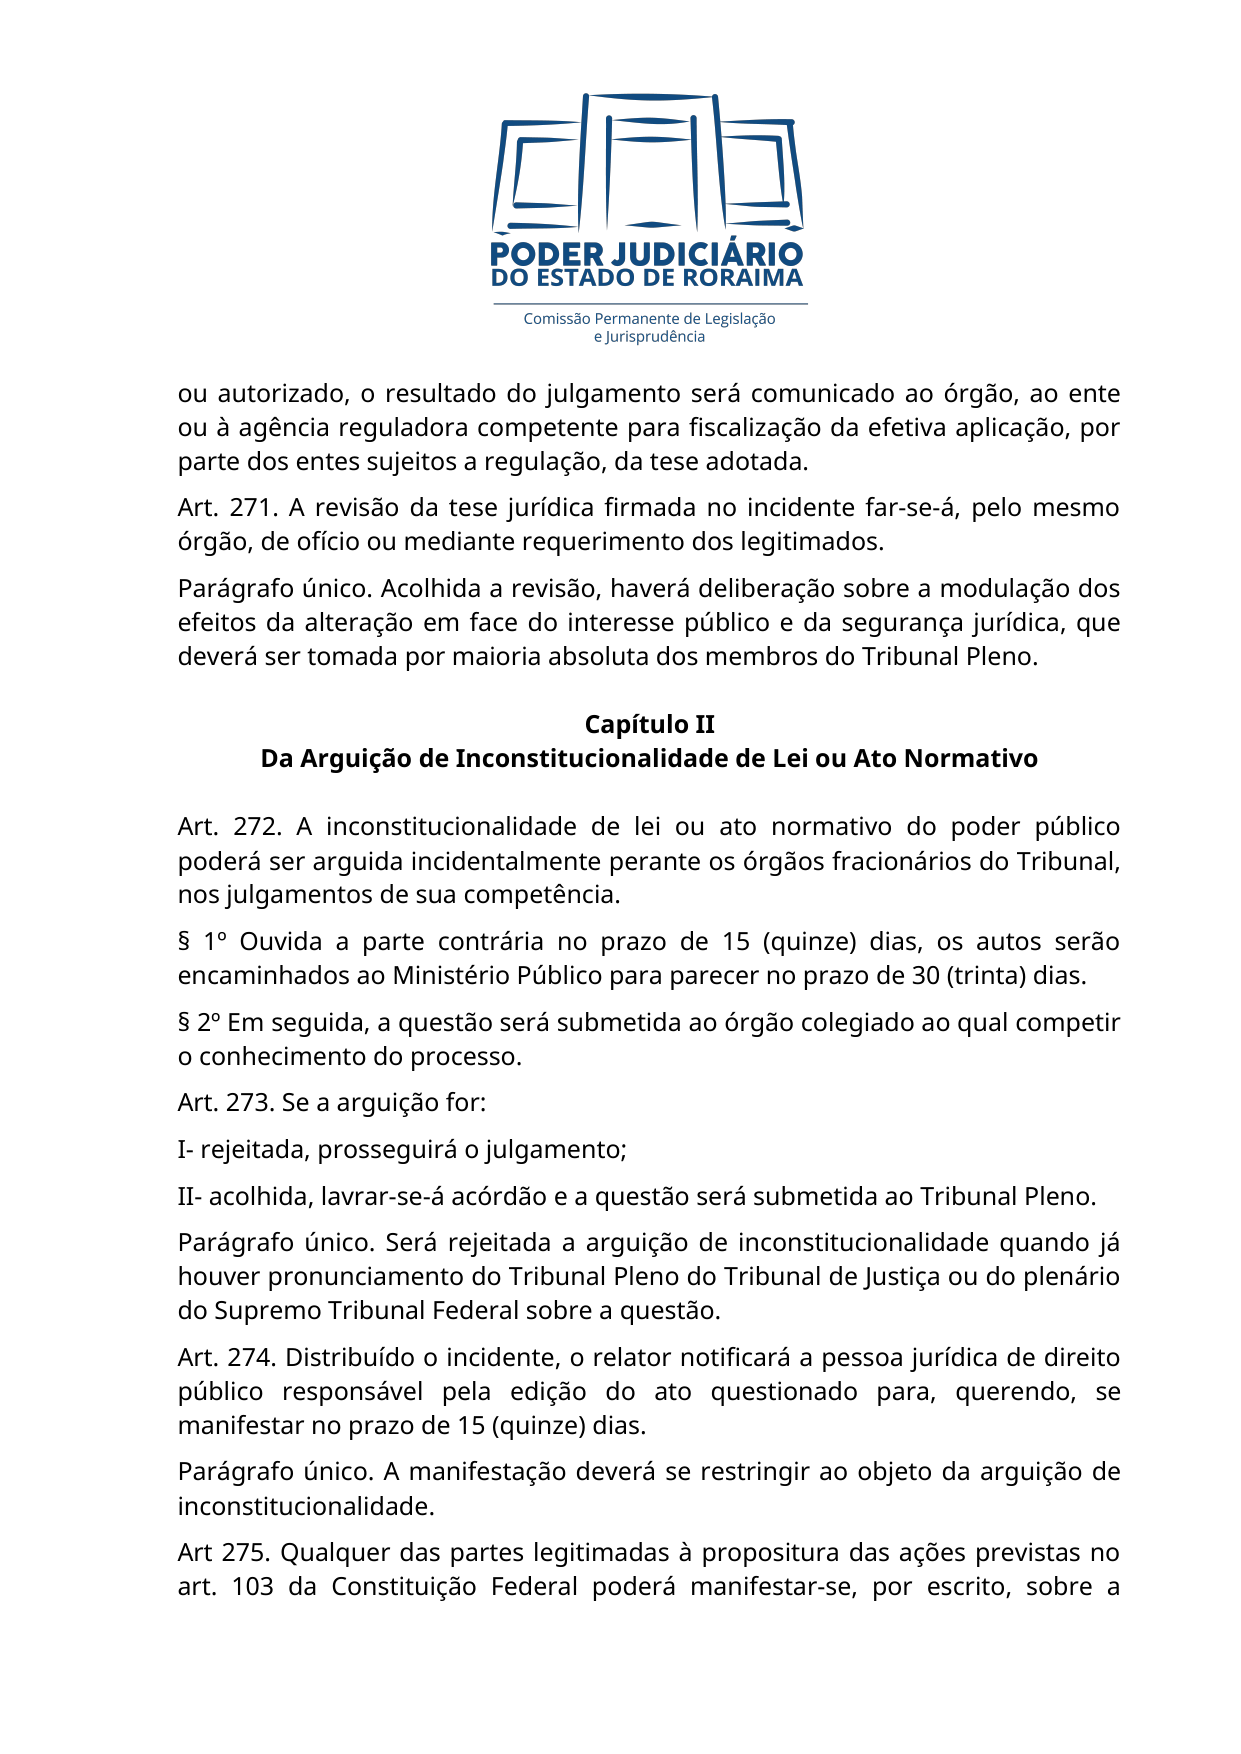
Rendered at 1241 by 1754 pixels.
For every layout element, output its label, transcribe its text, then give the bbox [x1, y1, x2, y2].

text I- rejeitada, prosseguirá o julgamento; [177, 1132, 1122, 1166]
text Art. 271. A revisão da tese jurídica firmada no incidente far-se-á, pelo mesmo órgão, de ofício ou mediante requerimento dos legitimados. [177, 490, 1122, 558]
text § 1º Ouvida a parte contrária no prazo de 15 (quinze) dias, os autos serão encaminhados ao Ministério Público para parecer no prazo de 30 (trinta) dias. [177, 924, 1122, 992]
text Art. 273. Se a arguição for: [177, 1085, 1122, 1119]
text ou autorizado, o resultado do julgamento será comunicado ao órgão, ao ente ou à agência reguladora competente para fiscalização da efetiva aplicação, por parte dos entes sujeitos a regulação, da tese adotada. [177, 375, 1122, 477]
picture [456, 73, 844, 348]
text Capítulo II [177, 707, 1122, 741]
text II- acolhida, lavrar-se-á acórdão e a questão será submetida ao Tribunal Pleno. [177, 1178, 1122, 1212]
text Parágrafo único. A manifestação deverá se restringir ao objeto da arguição de inconstitucionalidade. [177, 1454, 1122, 1522]
text § 2º Em seguida, a questão será submetida ao órgão colegiado ao qual competir o conhecimento do processo. [177, 1004, 1122, 1072]
text Art. 274. Distribuído o incidente, o relator notificará a pessoa jurídica de direito público responsável pela edição do ato questionado para, querendo, se manifestar no prazo de 15 (quinze) dias. [177, 1339, 1122, 1442]
text Parágrafo único. Acolhida a revisão, haverá deliberação sobre a modulação dos efeitos da alteração em face do interesse público e da segurança jurídica, que deverá ser tomada por maioria absoluta dos membros do Tribunal Pleno. [177, 571, 1122, 673]
text Parágrafo único. Será rejeitada a arguição de inconstitucionalidade quando já houver pronunciamento do Tribunal Pleno do Tribunal de Justiça ou do plenário do Supremo Tribunal Federal sobre a questão. [177, 1225, 1122, 1327]
text Art. 272. A inconstitucionalidade de lei ou ato normativo do poder público poderá ser arguida incidentalmente perante os órgãos fracionários do Tribunal, nos julgamentos de sua competência. [177, 809, 1122, 911]
text Da Arguição de Inconstitucionalidade de Lei ou Ato Normativo [177, 741, 1122, 775]
